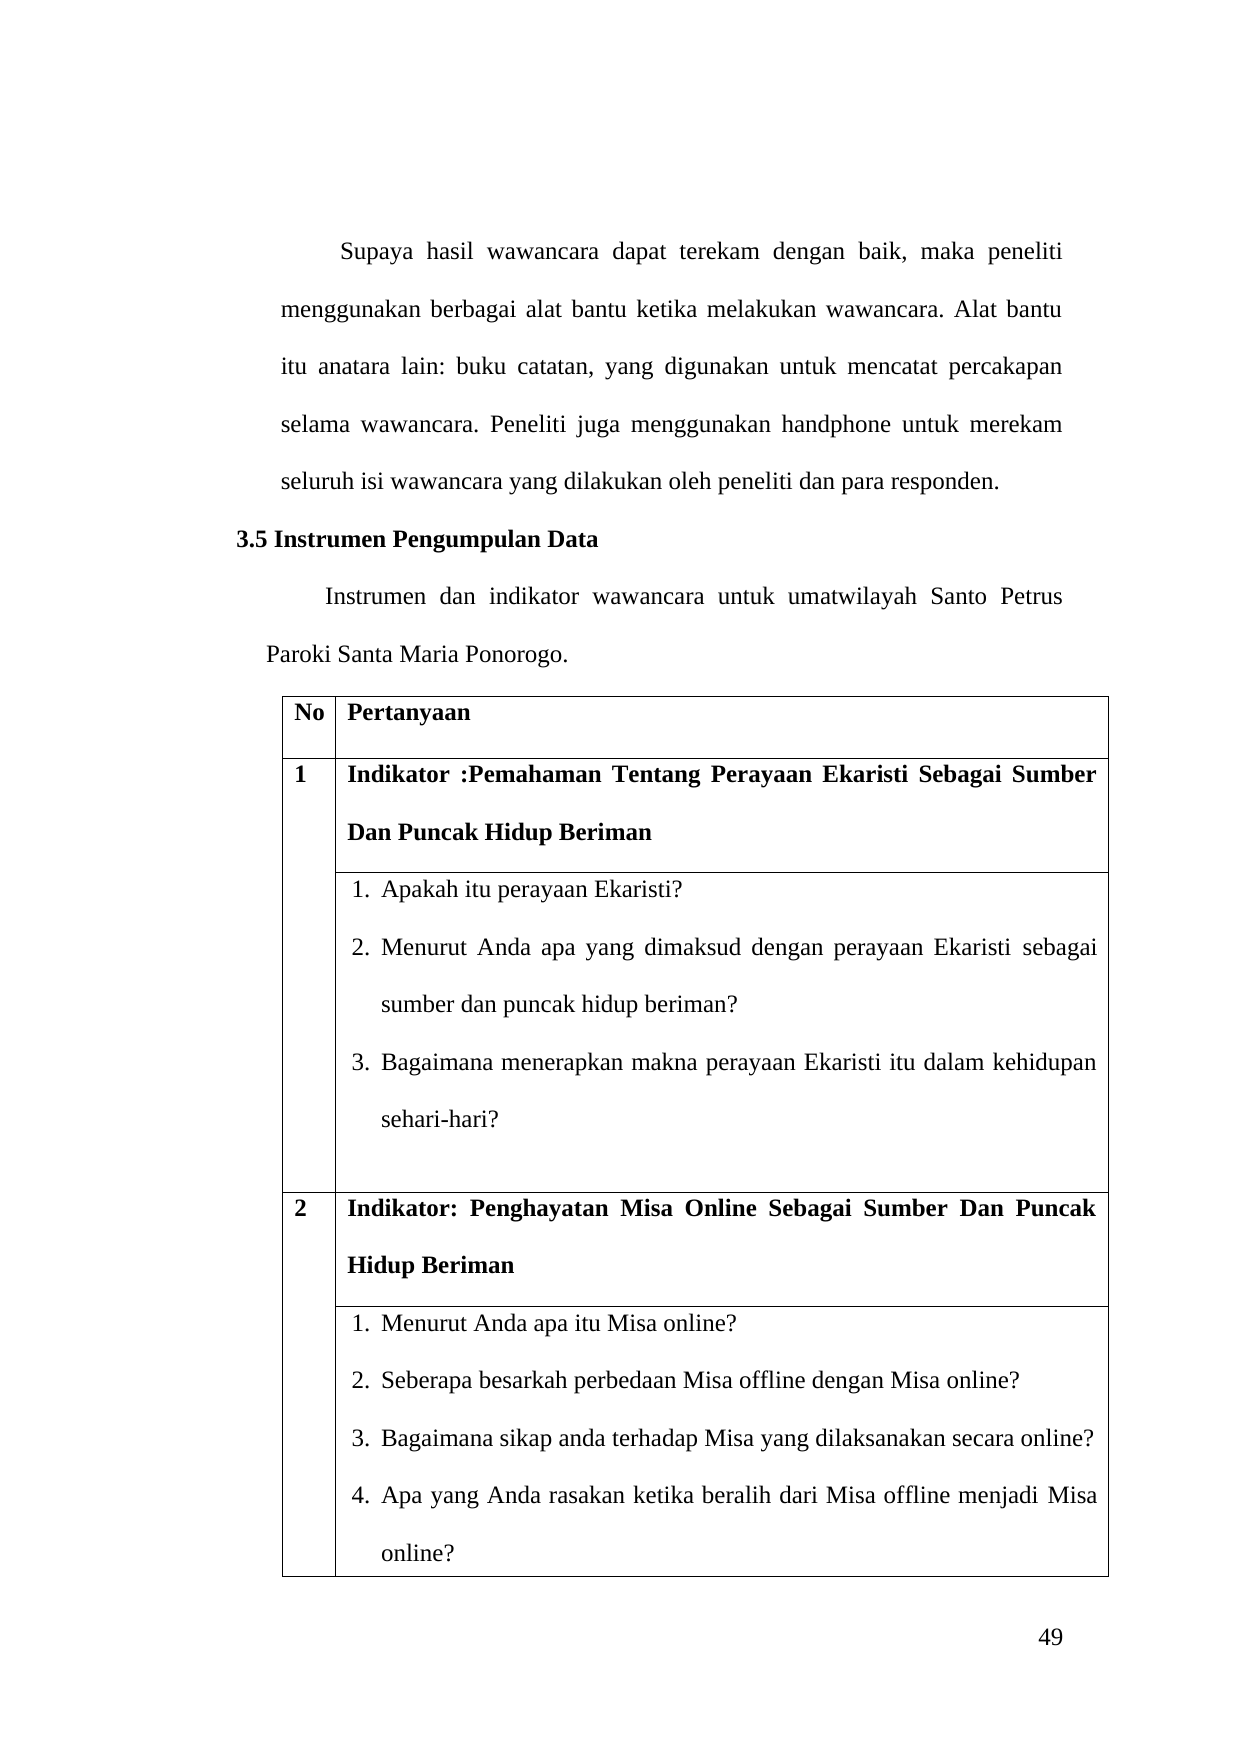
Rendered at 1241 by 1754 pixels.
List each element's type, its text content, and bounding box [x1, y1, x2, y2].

text Instrumen Pengumpulan Data [236, 524, 1063, 552]
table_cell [336, 1307, 1108, 1576]
text Supaya hasil wawancara dapat terekam dengan baik, maka peneliti menggunakan berbagai alat bantu ketika melakukan wawancara. Alat bantu itu anatara lain: buku catatan, yang digunakan untuk mencatat percakapan selama wawancara. Peneliti juga menggunakan handphone untuk merekam seluruh isi wawancara yang dilakukan oleh peneliti dan para responden. [281, 236, 1063, 495]
table_cell 1 [283, 759, 335, 1192]
table_cell 2 [283, 1193, 335, 1576]
table_header No [283, 697, 335, 758]
table_cell Indikator :Pemahaman Tentang Perayaan Ekaristi Sebagai Sumber Dan Puncak Hidup Beriman [336, 759, 1108, 872]
table_header Pertanyaan [336, 697, 1108, 758]
table_cell Indikator: Penghayatan Misa Online Sebagai Sumber Dan Puncak Hidup Beriman [336, 1193, 1108, 1306]
text Instrumen dan indikator wawancara untuk umatwilayah Santo Petrus Paroki Santa Maria Ponorogo. [266, 581, 1063, 667]
table_cell Apakah itu perayaan Ekaristi? Menurut Anda apa yang dimaksud dengan perayaan Ekaristi sebagai sumber dan puncak hidup beriman? Bagaimana menerapkan makna perayaan Ekaristi itu dalam kehidupan sehari-hari? [336, 873, 1108, 1192]
